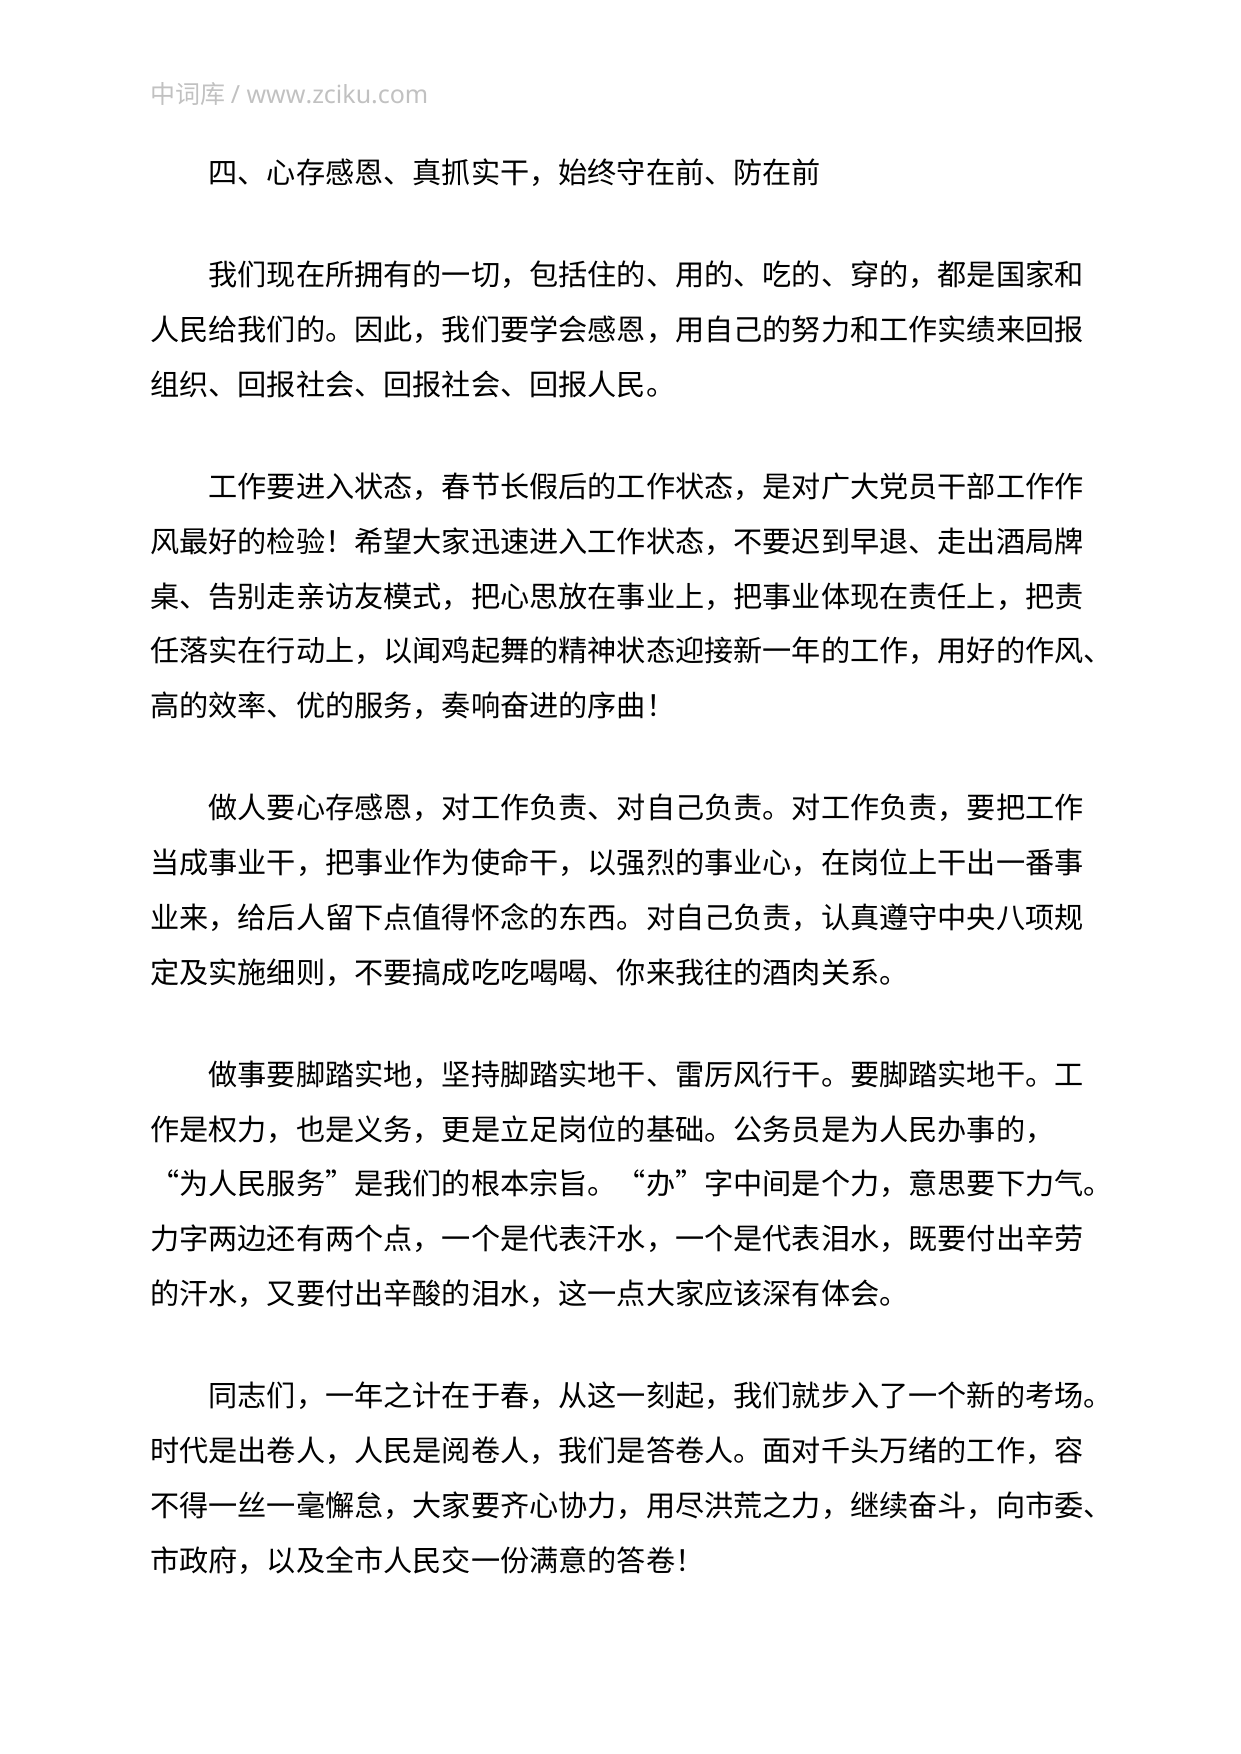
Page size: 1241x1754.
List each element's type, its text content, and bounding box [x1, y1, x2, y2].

text 做事要脚踏实地，坚持脚踏实地干、雷厉风行干。要脚踏实地干。工作是权力，也是义务，更是立足岗位的基础。公务员是为人民办事的，“为人民服务”是我们的根本宗旨。“办”字中间是个力，意思要下力气。力字两边还有两个点，一个是代表汗水，一个是代表泪水，既要付出辛劳的汗水，又要付出辛酸的泪水，这一点大家应该深有体会。 [150, 1051, 1090, 1313]
text 我们现在所拥有的一切，包括住的、用的、吃的、穿的，都是国家和人民给我们的。因此，我们要学会感恩，用自己的努力和工作实绩来回报组织、回报社会、回报社会、回报人民。 [150, 252, 1090, 404]
text 四、心存感恩、真抓实干，始终守在前、防在前 [150, 150, 1090, 192]
text 工作要进入状态，春节长假后的工作状态，是对广大党员干部工作作风最好的检验！希望大家迅速进入工作状态，不要迟到早退、走出酒局牌桌、告别走亲访友模式，把心思放在事业上，把事业体现在责任上，把责任落实在行动上，以闻鸡起舞的精神状态迎接新一年的工作，用好的作风、高的效率、优的服务，奏响奋进的序曲！ [150, 463, 1090, 725]
text 同志们，一年之计在于春，从这一刻起，我们就步入了一个新的考场。时代是出卷人，人民是阅卷人，我们是答卷人。面对千头万绪的工作，容不得一丝一毫懈怠，大家要齐心协力，用尽洪荒之力，继续奋斗，向市委、市政府，以及全市人民交一份满意的答卷！ [150, 1372, 1090, 1579]
text 做人要心存感恩，对工作负责、对自己负责。对工作负责，要把工作当成事业干，把事业作为使命干，以强烈的事业心，在岗位上干出一番事业来，给后人留下点值得怀念的东西。对自己负责，认真遵守中央八项规定及实施细则，不要搞成吃吃喝喝、你来我往的酒肉关系。 [150, 785, 1090, 992]
